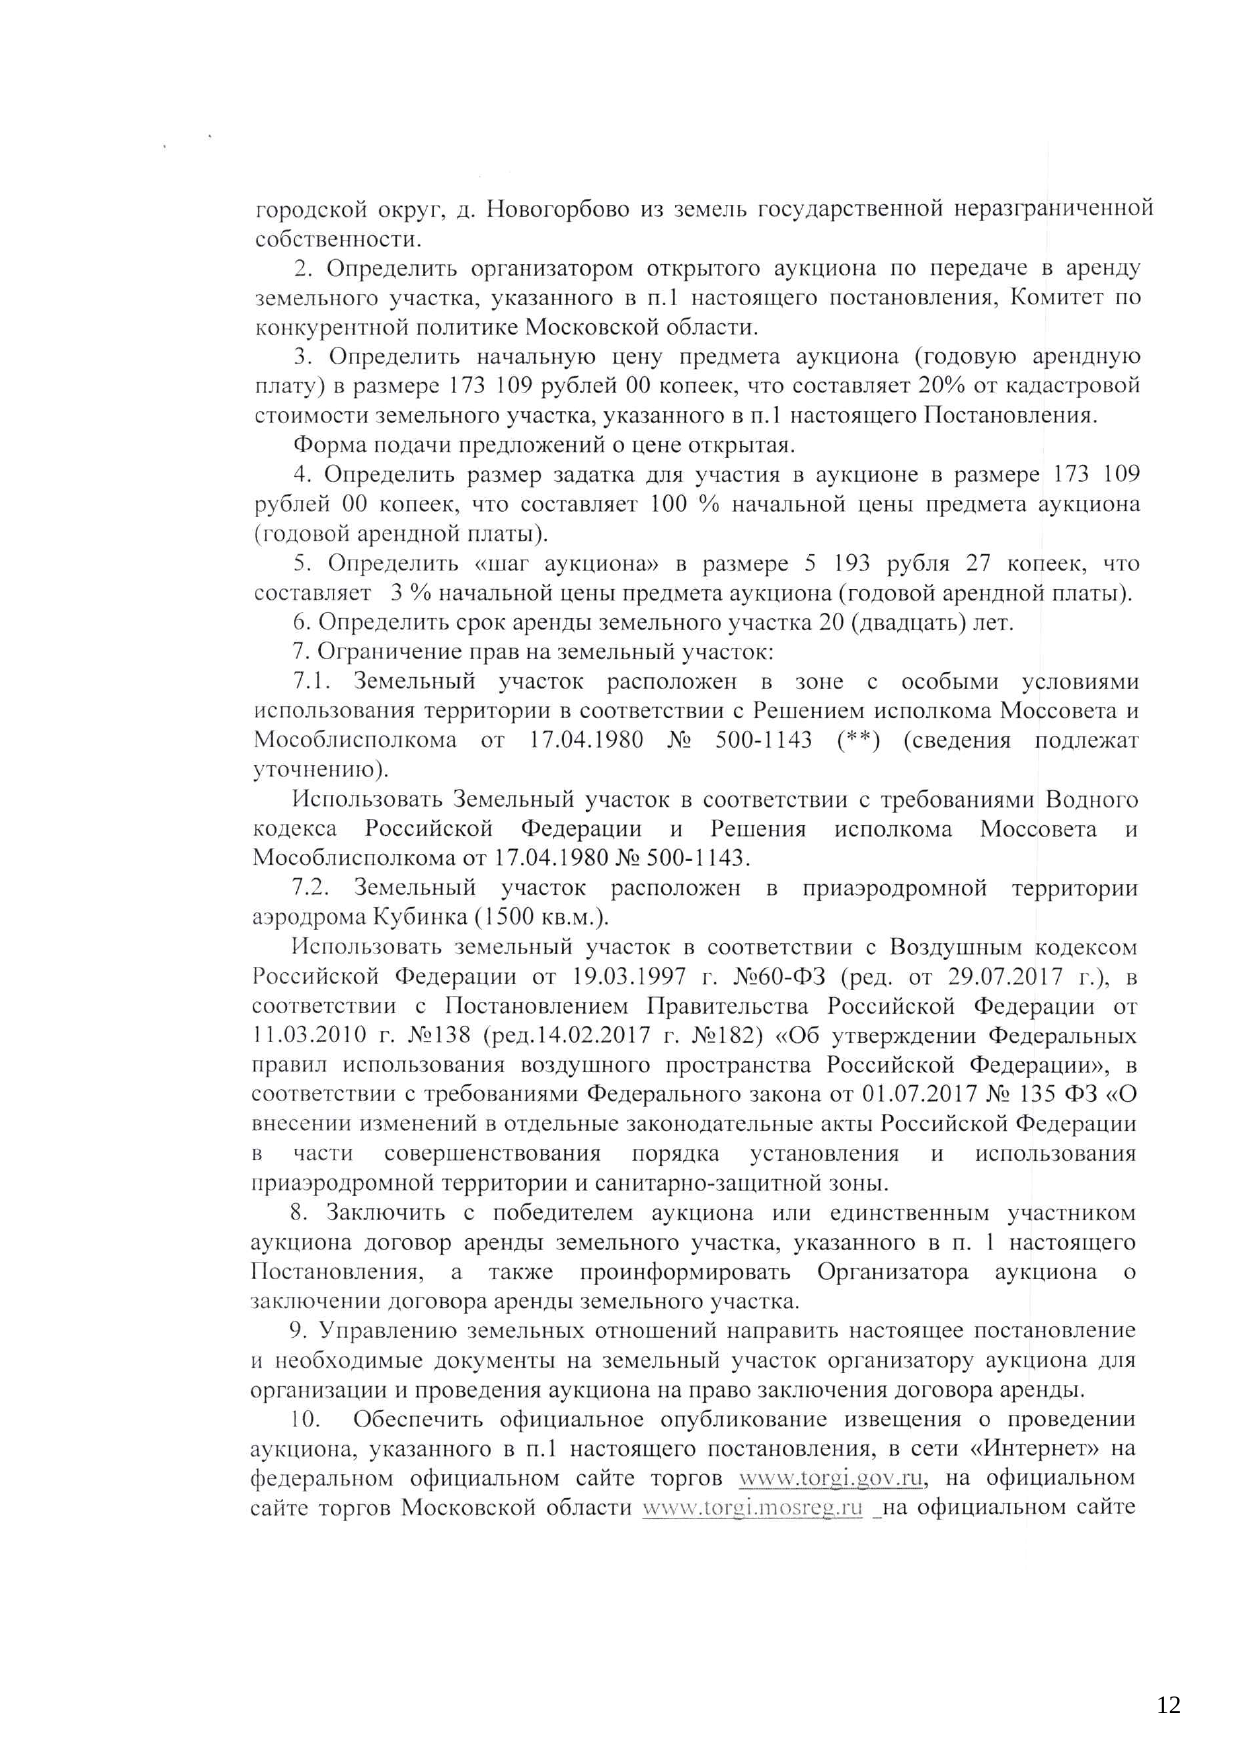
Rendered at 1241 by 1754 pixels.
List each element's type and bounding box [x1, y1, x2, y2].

picture [103, 88, 1181, 1638]
